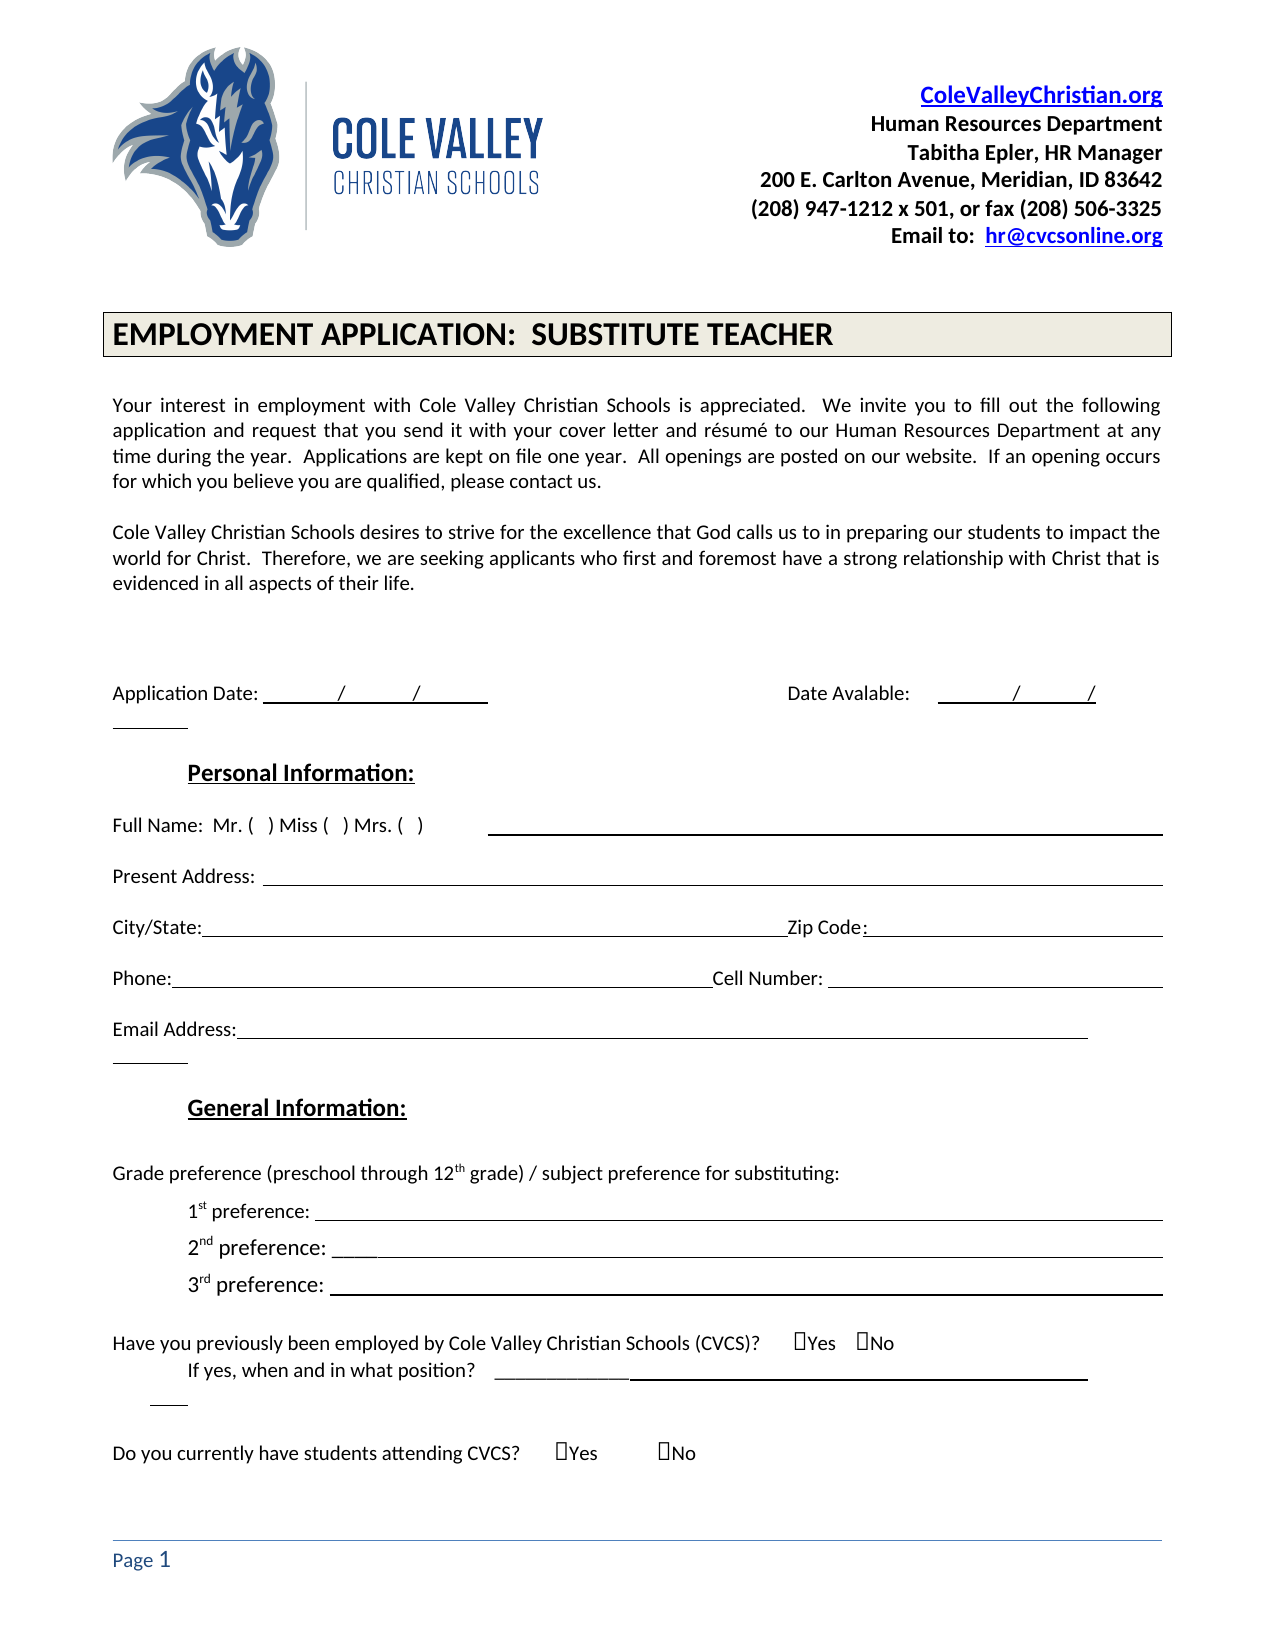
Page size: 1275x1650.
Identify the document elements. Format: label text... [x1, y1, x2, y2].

text City/State: Zip Code : [112, 914, 1162, 940]
text Grade preference (preschool through 12th grade) / subject preference for substituting: [112, 1148, 1162, 1186]
text 1st preference: [112, 1186, 1162, 1223]
text Your interest in employment with Cole Valley Christian Schools is appreciated. We invite you to fill out the following application and request that you send it with your cover letter and résumé to our Human Resources Department at any time during the year. Applications are kept on file one year. All openings are posted on our website. If an opening occurs for which you believe you are qualified, please contact us. [112, 392, 1162, 494]
text Email Address: [112, 1016, 1162, 1067]
text Full Name: Mr. ( ) Miss ( ) Mrs. ( ) [112, 813, 1162, 838]
text Phone: Cell Number: [112, 965, 1162, 991]
text Email to: hr@cvcsonline.org [112, 222, 1162, 250]
text Cole Valley Christian Schools desires to strive for the excellence that God calls us to in preparing our students to impact the world for Christ. Therefore, we are seeking applicants who first and foremost have a strong relationship with Christ that is evidenced in all aspects of their life. [112, 519, 1162, 596]
text Do you currently have students attending CVCS? Yes No [112, 1434, 1162, 1468]
text Present Address: [112, 863, 1162, 889]
picture [112, 47, 543, 247]
text Have you previously been employed by Cole Valley Christian Schools (CVCS)? Yes No [112, 1324, 1162, 1358]
text 3rd preference: [112, 1261, 1162, 1298]
text 2nd preference: ____ [112, 1223, 1162, 1261]
text General Information: [112, 1092, 1162, 1123]
text Application Date: / / Date Avalable: / / [112, 681, 1162, 731]
text Personal Information: [112, 757, 1162, 787]
text 200 E. Carlton Avenue, Meridian, ID 83642 [543, 166, 1162, 194]
text ColeValleyChristian.org [543, 79, 1162, 109]
text (208) 947-1212 x 501, or fax (208) 506-3325 [543, 194, 1162, 222]
text Human Resources Department [543, 109, 1162, 138]
text Tabitha Epler, HR Manager [543, 138, 1162, 166]
text If yes, when and in what position? _____________ [150, 1358, 1162, 1408]
text EMPLOYMENT APPLICATION: SUBSTITUTE TEACHER [104, 313, 1171, 356]
